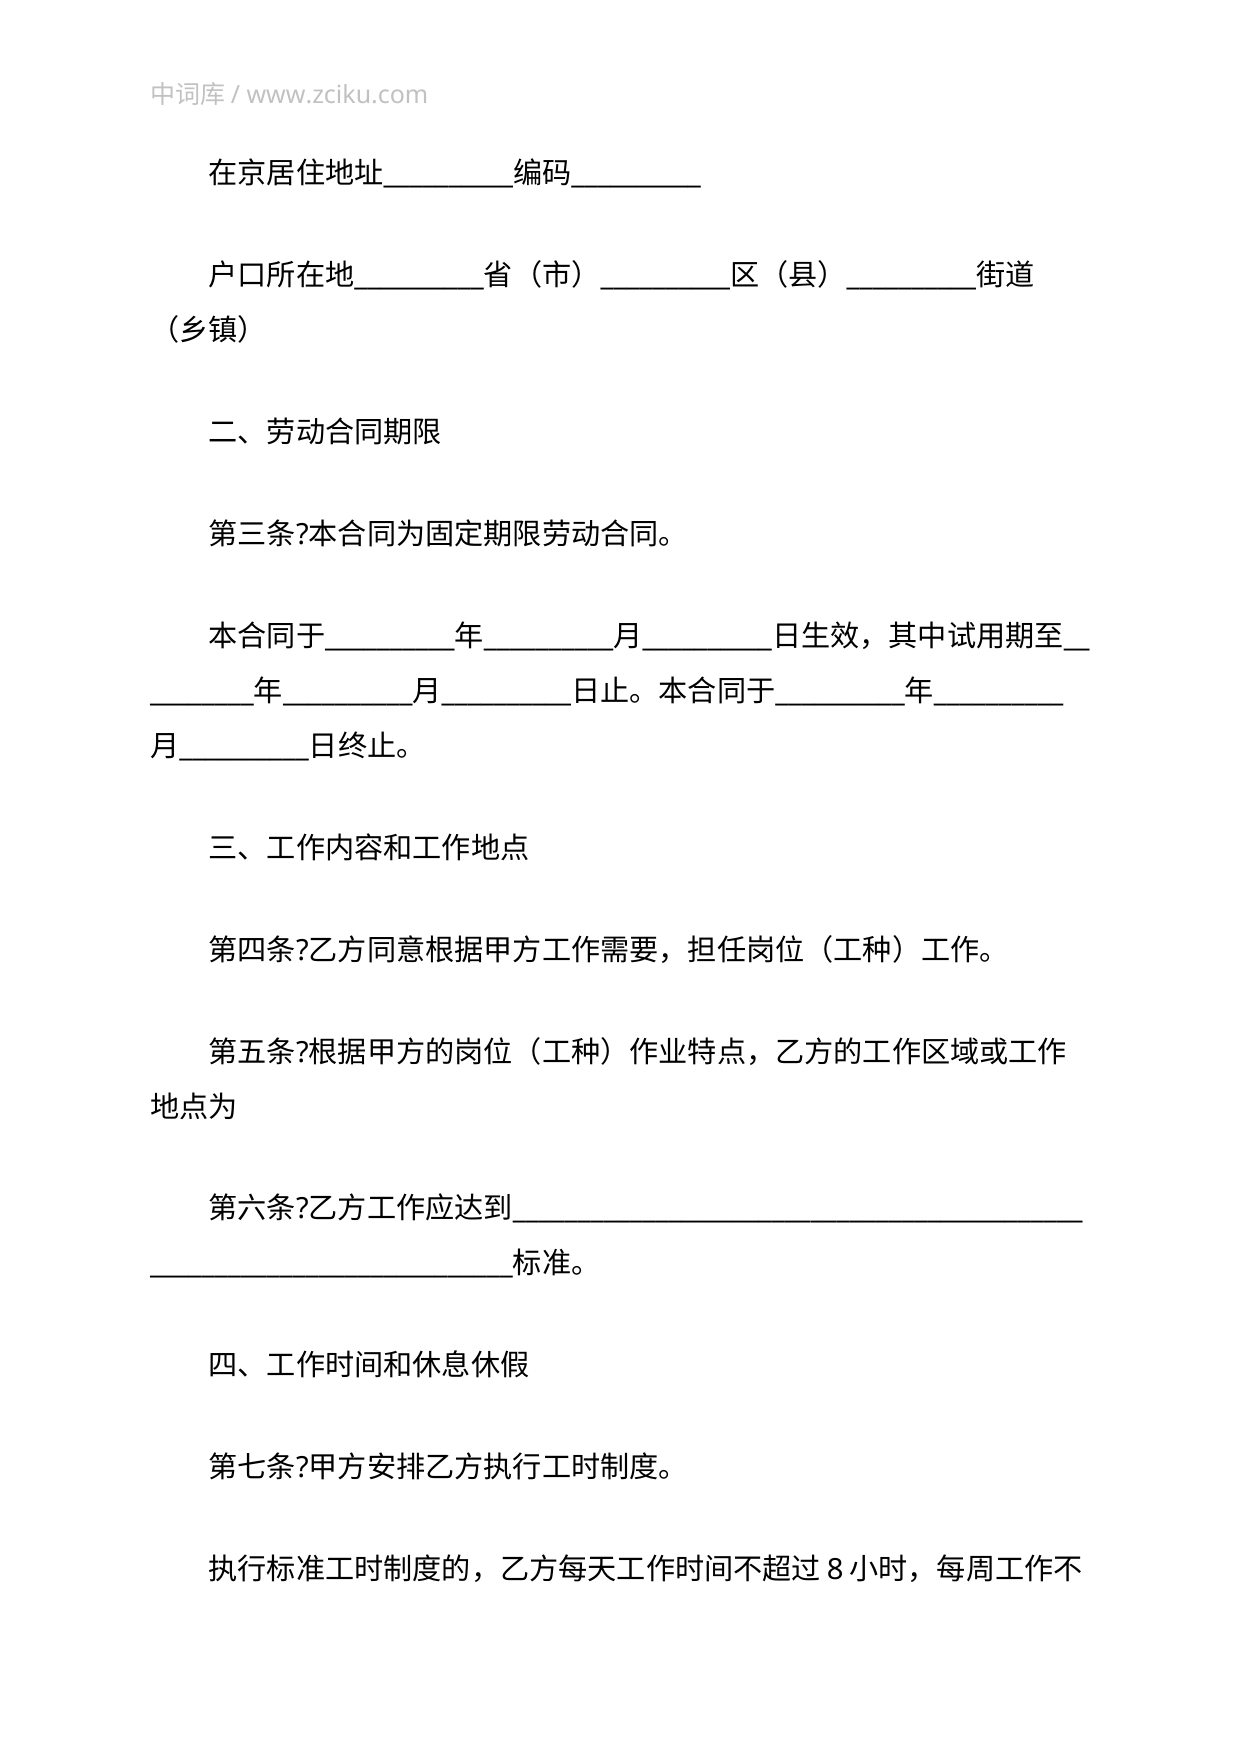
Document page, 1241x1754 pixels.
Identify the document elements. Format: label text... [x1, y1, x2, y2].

text 二、劳动合同期限 [150, 409, 1090, 451]
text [150, 1546, 1090, 1588]
text 四、工作时间和休息休假 [150, 1342, 1090, 1384]
text 第三条?本合同为固定期限劳动合同。 [150, 511, 1090, 553]
text 在京居住地址__________编码__________ [150, 150, 1090, 192]
text 第四条?乙方同意根据甲方工作需要，担任岗位（工种）工作。 [150, 926, 1090, 969]
text 第七条?甲方安排乙方执行工时制度。 [150, 1444, 1090, 1486]
text 第五条?根据甲方的岗位（工种）作业特点，乙方的工作区域或工作地点为 [150, 1028, 1090, 1126]
text 三、工作内容和工作地点 [150, 824, 1090, 867]
text 户口所在地__________省（市）__________区（县）__________街道（乡镇） [150, 252, 1090, 349]
text 第六条?乙方工作应达到________________________________________________________________________标准。 [150, 1185, 1090, 1282]
text 本合同于__________年__________月__________日生效，其中试用期至__________年__________月__________日止。本合同于__________年__________月__________日终止。 [150, 612, 1090, 765]
